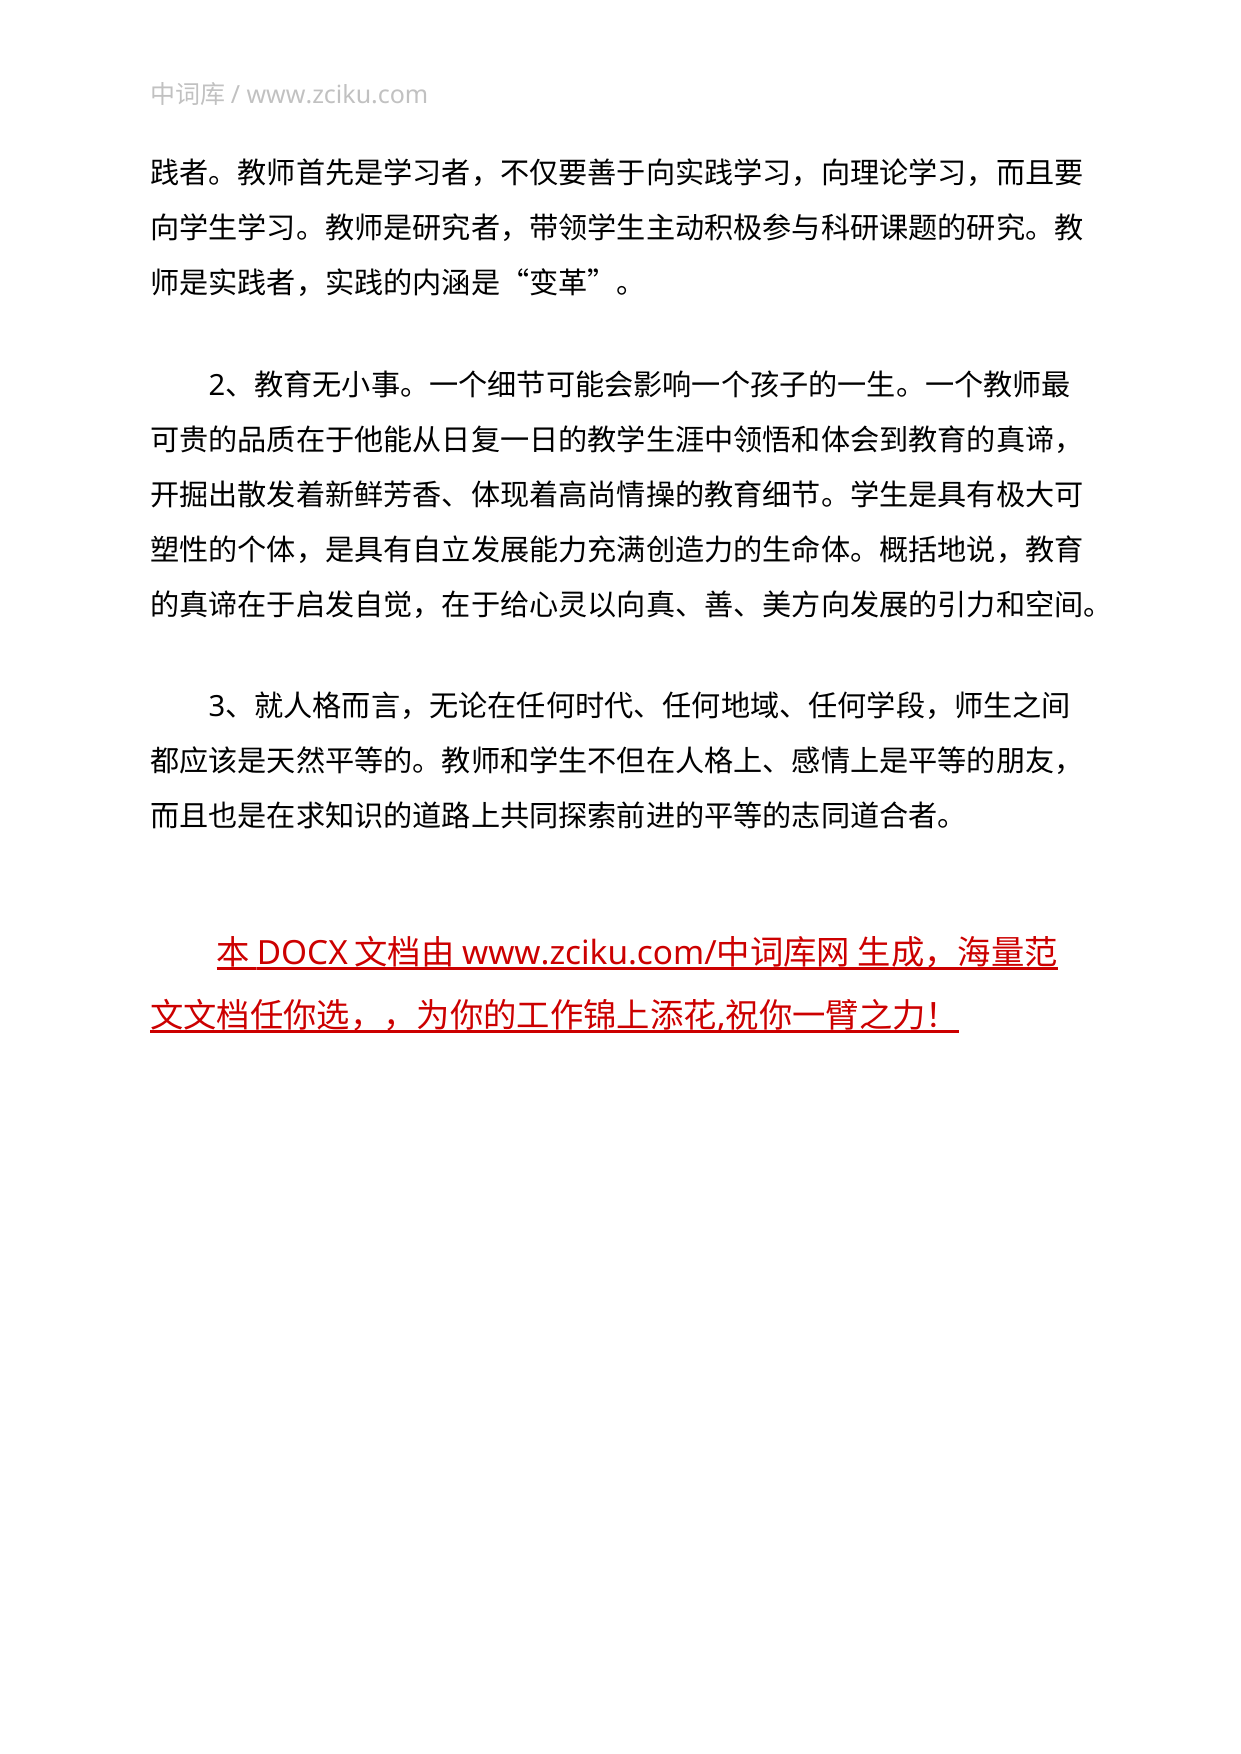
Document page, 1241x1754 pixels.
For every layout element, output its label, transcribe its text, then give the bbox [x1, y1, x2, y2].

text 本DOCX文档由 www.zciku.com/中词库网 生成，海量范文文档任你选，，为你的工作锦上添花,祝你一臂之力！ [150, 926, 1090, 1037]
text 3、就人格而言，无论在任何时代、任何地域、任何学段，师生之间都应该是天然平等的。教师和学生不但在人格上、感情上是平等的朋友，而且也是在求知识的道路上共同探索前进的平等的志同道合者。 [150, 683, 1090, 835]
text 2、教育无小事。一个细节可能会影响一个孩子的一生。一个教师最可贵的品质在于他能从日复一日的教学生涯中领悟和体会到教育的真谛，开掘出散发着新鲜芳香、体现着高尚情操的教育细节。学生是具有极大可塑性的个体，是具有自立发展能力充满创造力的生命体。概括地说，教育的真谛在于启发自觉，在于给心灵以向真、善、美方向发展的引力和空间。 [150, 362, 1090, 623]
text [150, 150, 1090, 302]
